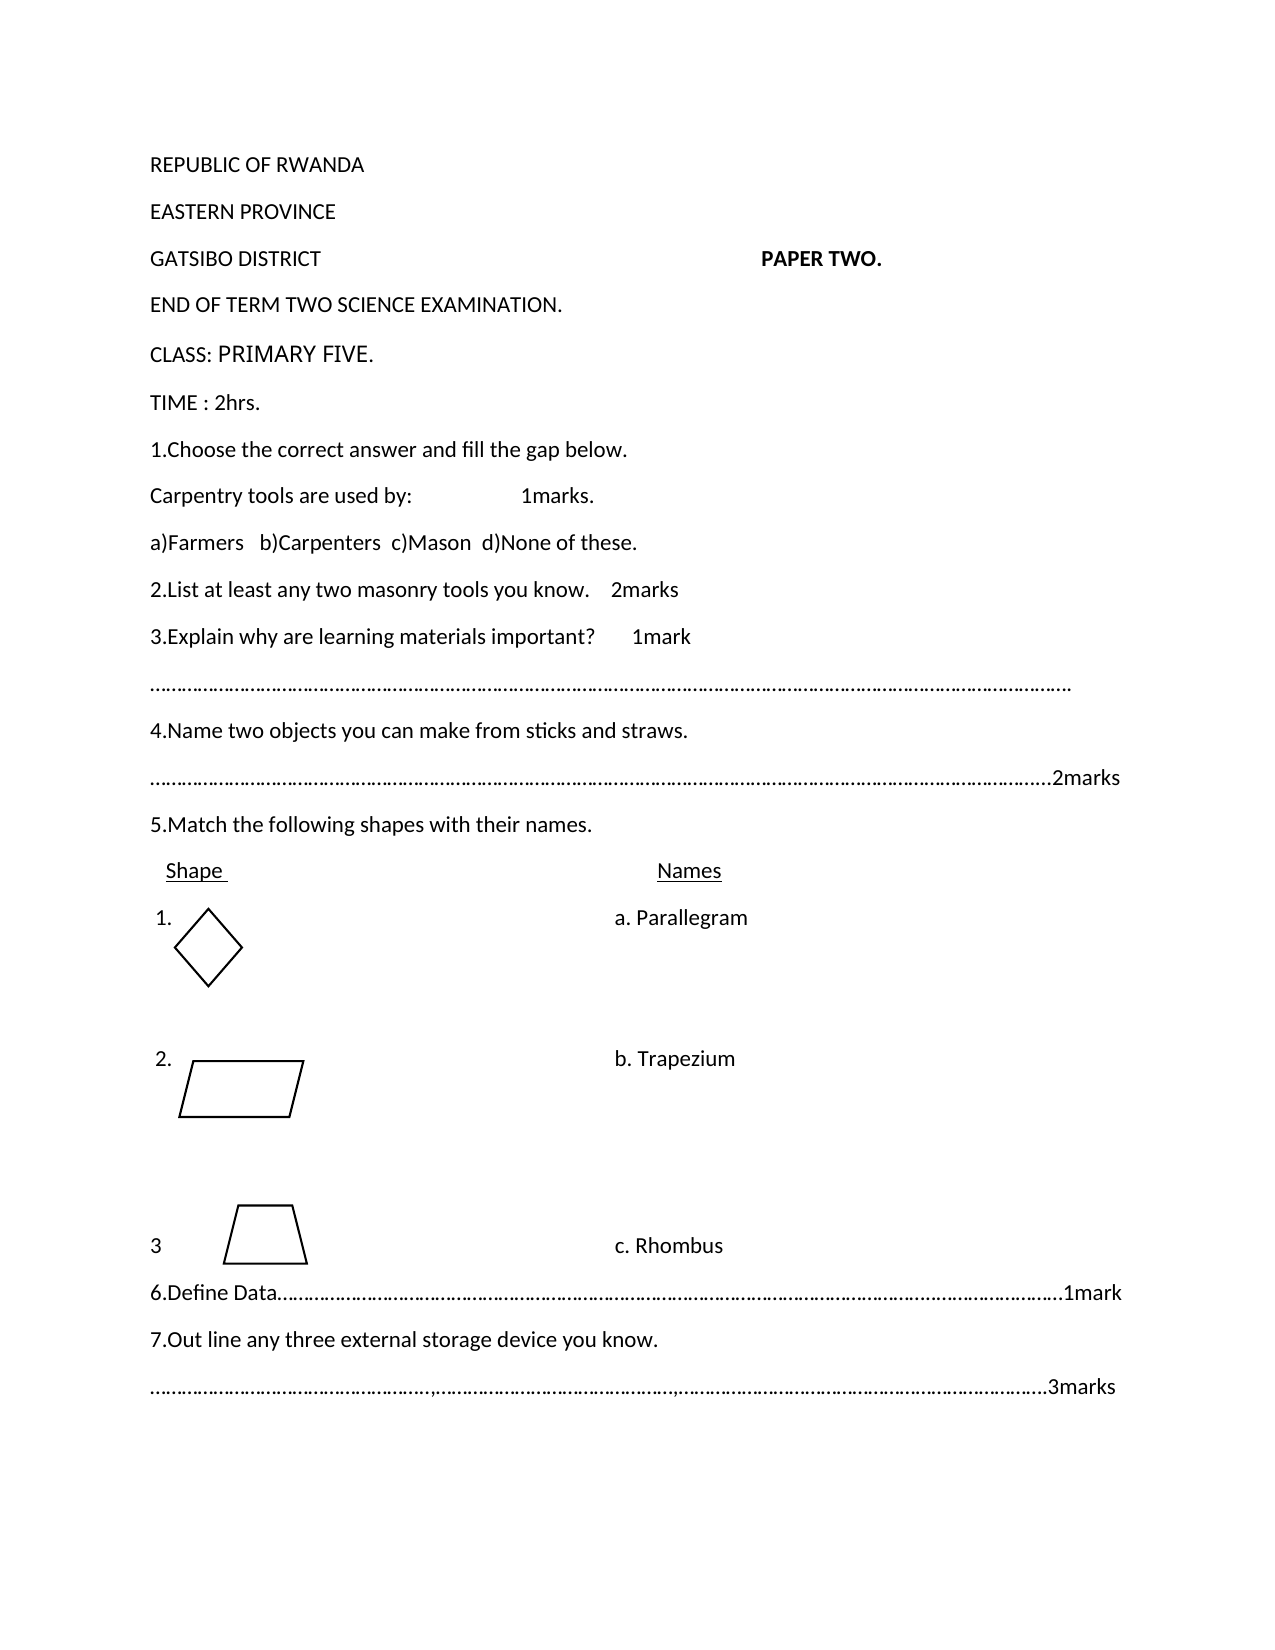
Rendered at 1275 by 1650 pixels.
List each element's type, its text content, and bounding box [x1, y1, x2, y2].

text 7.Out line any three external storage device you know. [150, 1325, 1125, 1353]
text …………………………………………………………………………………………………………………………………………………………. [150, 669, 1125, 697]
text ……………………………………………..,………………………………………,…………………………………………………………….3marks [150, 1372, 1125, 1400]
text GATSIBO DISTRICT PAPER TWO. [150, 244, 1125, 272]
text TIME : 2hrs. [150, 388, 1125, 416]
list b. Trapezium [155, 1044, 1125, 1072]
text REPUBLIC OF RWANDA [150, 150, 1125, 178]
text 4.Name two objects you can make from sticks and straws. [150, 716, 1125, 744]
text Shape Names [150, 857, 1125, 885]
text EASTERN PROVINCE [150, 197, 1125, 225]
text 1.Choose the correct answer and fill the gap below. [150, 435, 1125, 463]
text ……………………………………………………………………………………………………………………………………………………...2marks [150, 763, 1125, 791]
text 6.Define Data……………………………………………………………………………………………………………..……………………1mark [150, 1278, 1125, 1307]
text 3 c. Rhombus [301, 1232, 1125, 1260]
text 3 c. Rhombus [150, 1232, 230, 1260]
text Carpentry tools are used by: 1marks. [150, 482, 1125, 510]
text a)Farmers b)Carpenters c)Mason d)None of these. [150, 528, 1125, 557]
text 2.List at least any two masonry tools you know. 2marks [150, 575, 1125, 603]
text END OF TERM TWO SCIENCE EXAMINATION. [150, 291, 1125, 319]
text 3.Explain why are learning materials important? 1mark [150, 622, 1125, 650]
text CLASS: PRIMARY FIVE. [150, 337, 1125, 369]
list a. Parallegram [155, 903, 1125, 932]
text 5.Match the following shapes with their names. [150, 810, 1125, 838]
